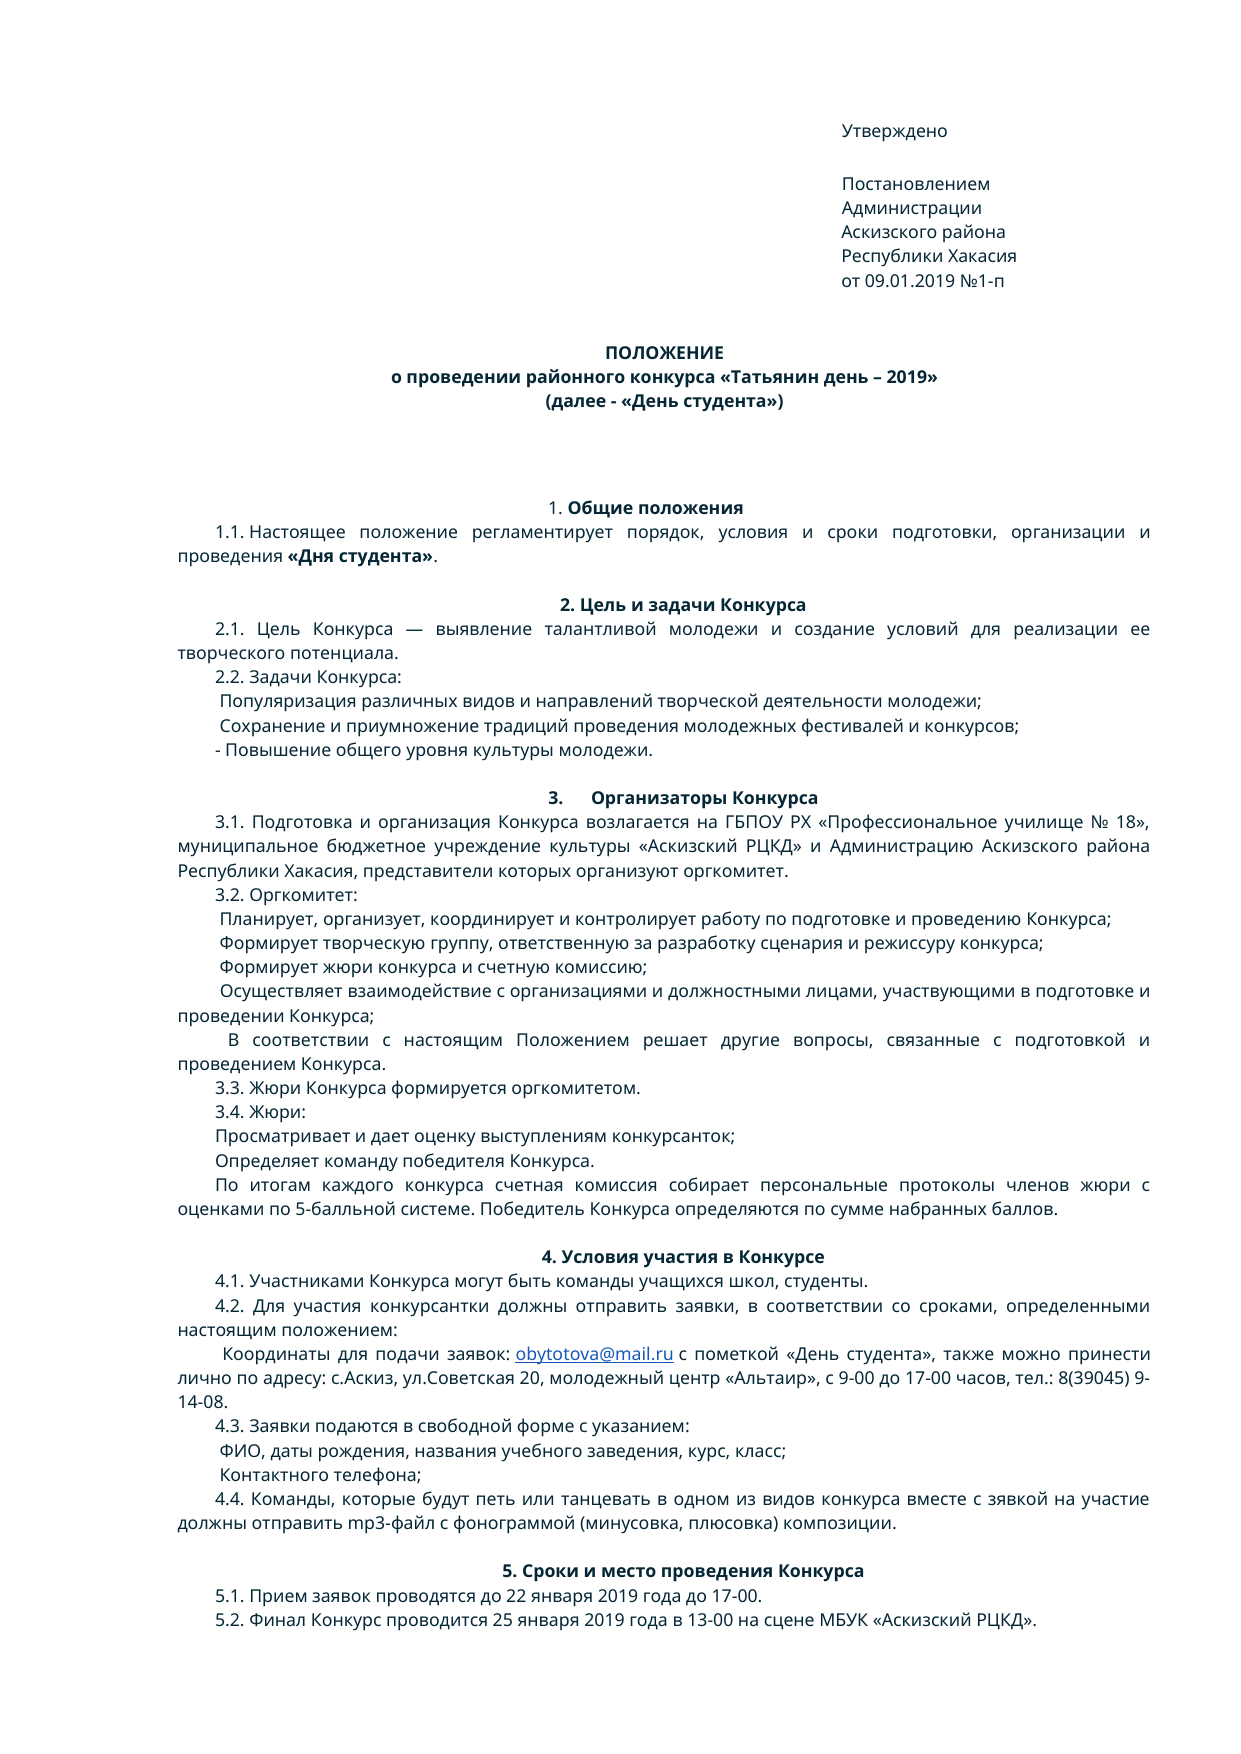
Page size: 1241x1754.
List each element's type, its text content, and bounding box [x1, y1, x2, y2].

text 3.4. Жюри: [177, 1100, 1152, 1124]
text Популяризация различных видов и направлений творческой деятельности молодежи; [177, 689, 1152, 713]
text Администрации [842, 196, 1152, 220]
text Сохранение и приумножение традиций проведения молодежных фестивалей и конкурсов; [177, 713, 1152, 737]
text 5.2. Финал Конкурс проводится 25 января 2019 года в 13-00 на сцене МБУК «Аскизский РЦКД». [177, 1607, 1152, 1631]
text (далее - «День студента») [177, 389, 1152, 413]
text 1.1. Настоящее положение регламентирует порядок, условия и сроки подготовки, организации и проведения «Дня студента». [177, 520, 1152, 568]
text 4.4. Команды, которые будут петь или танцевать в одном из видов конкурса вместе с зявкой на участие должны отправить mp3-файл с фонограммой (минусовка, плюсовка) композиции. [177, 1486, 1152, 1535]
text 4.3. Заявки подаются в свободной форме с указанием: [177, 1414, 1152, 1438]
text Определяет команду победителя Конкурса. [177, 1148, 1152, 1172]
text Планирует, организует, координирует и контролирует работу по подготовке и проведению Конкурса; [177, 906, 1152, 931]
text 5.1. Прием заявок проводятся до 22 января 2019 года до 17-00. [177, 1583, 1152, 1607]
text Координаты для подачи заявок: obytotova@mail.ru с пометкой «День студента», также можно принести лично по адресу: с.Аскиз, ул.Советская 20, молодежный центр «Альтаир», с 9-00 до 17-00 часов, тел.: 8(39045) 9-14-08. [177, 1341, 1152, 1414]
text Аскизского района [766, 220, 1152, 244]
text Постановлением [842, 171, 1152, 196]
text 4. Условия участия в Конкурсе [215, 1245, 1152, 1269]
text 3.2. Оргкомитет: [177, 882, 1152, 906]
text В соответствии с настоящим Положением решает другие вопросы, связанные с подготовкой и проведением Конкурса. [177, 1027, 1152, 1076]
text 2.1. Цель Конкурса — выявление талантливой молодежи и создание условий для реализации ее творческого потенциала. [177, 616, 1152, 665]
text Республики Хакасия [766, 244, 1152, 268]
text ФИО, даты рождения, названия учебного заведения, курс, класс; [177, 1438, 1152, 1462]
text 2.2. Задачи Конкурса: [177, 665, 1152, 689]
text - Повышение общего уровня культуры молодежи. [177, 737, 1152, 761]
text 3.1. Подготовка и организация Конкурса возлагается на ГБПОУ РХ «Профессиональное училище № 18», муниципальное бюджетное учреждение культуры «Аскизский РЦКД» и Администрацию Аскизского района Республики Хакасия, представители которых организуют оргкомитет. [177, 810, 1152, 882]
text Просматривает и дает оценку выступлениям конкурсанток; [177, 1124, 1152, 1148]
text 3.3. Жюри Конкурса формируется оргкомитетом. [177, 1076, 1152, 1100]
text 2. Цель и задачи Конкурса [215, 592, 1152, 616]
text Контактного телефона; [177, 1462, 1152, 1486]
text 5. Сроки и место проведения Конкурса [215, 1559, 1152, 1583]
text 4.2. Для участия конкурсантки должны отправить заявки, в соответствии со сроками, определенными настоящим положением: [177, 1293, 1152, 1341]
text 4.1. Участниками Конкурса могут быть команды учащихся школ, студенты. [177, 1269, 1152, 1293]
text 1. Общие положения [177, 496, 1114, 520]
text о проведении районного конкурса «Татьянин день – 2019» [177, 365, 1152, 389]
text 3. Организаторы Конкурса [215, 786, 1152, 810]
text По итогам каждого конкурса счетная комиссия собирает персональные протоколы членов жюри с оценками по 5-балльной системе. Победитель Конкурса определяются по сумме набранных баллов. [177, 1172, 1152, 1221]
text Осуществляет взаимодействие с организациями и должностными лицами, участвующими в подготовке и проведении Конкурса; [177, 979, 1152, 1027]
text Формирует творческую группу, ответственную за разработку сценария и режиссуру конкурса; [177, 931, 1152, 955]
text ПОЛОЖЕНИЕ [177, 341, 1152, 365]
text от 09.01.2019 №1-п [766, 268, 1152, 292]
text Формирует жюри конкурса и счетную комиссию; [177, 955, 1152, 979]
text Утверждено [842, 118, 1152, 142]
